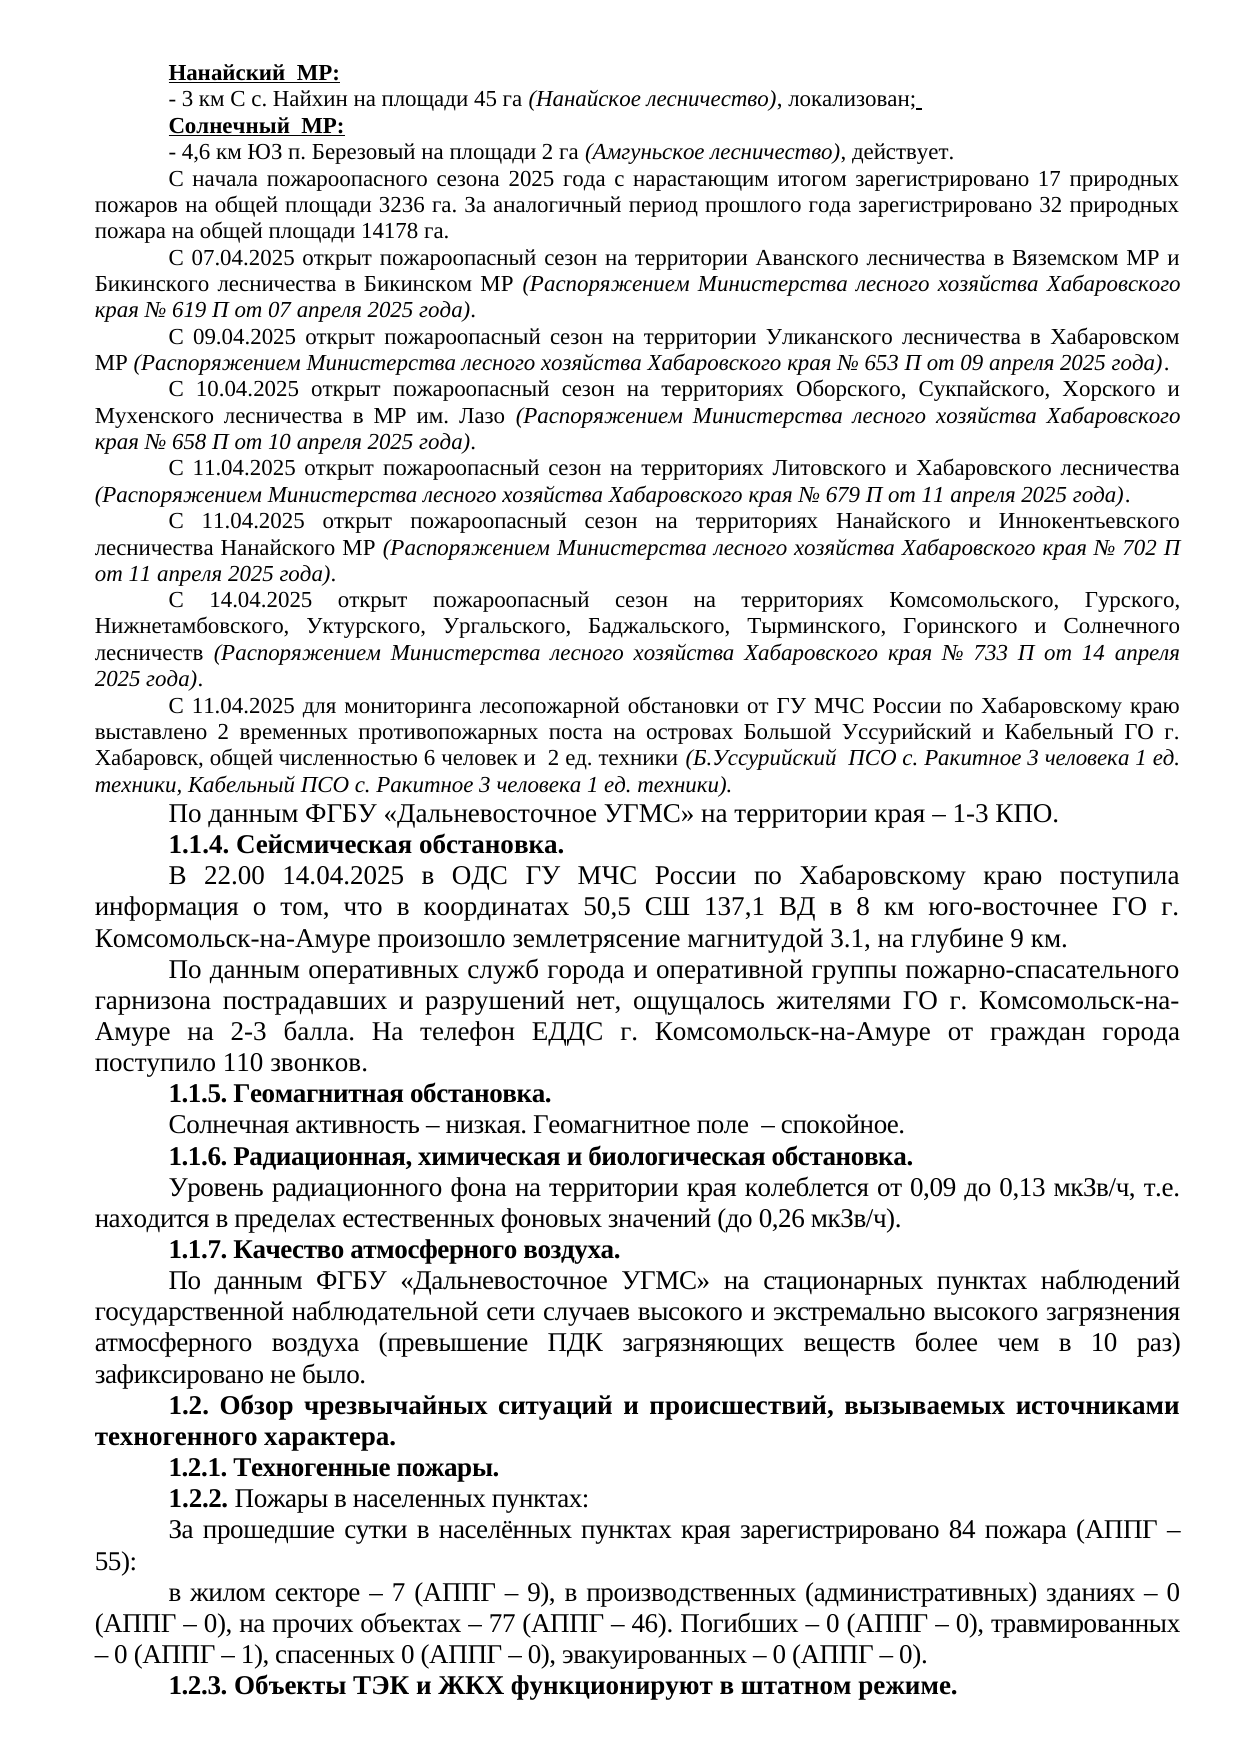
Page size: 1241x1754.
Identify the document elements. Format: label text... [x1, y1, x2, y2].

text Солнечная активность – низкая. Геомагнитное поле – спокойное. [94, 1108, 1181, 1140]
text С 14.04.2025 открыт пожароопасный сезон на территориях Комсомольского, Гурского, Нижнетамбовского, Уктурского, Ургальского, Баджальского, Тырминского, Горинского и Солнечного лесничеств (Распоряжением Министерства лесного хозяйства Хабаровского края № 733 П от 14 апреля 2025 года). [94, 586, 1181, 692]
text - 3 км С с. Найхин на площади 45 га (Нанайское лесничество), локализован; [94, 86, 1181, 112]
text 1.1.5. Геомагнитная обстановка. [94, 1077, 1181, 1108]
text 1.1.7. Качество атмосферного воздуха. [94, 1233, 1181, 1264]
text Уровень радиационного фона на территории края колеблется от 0,09 до 0,13 мкЗв/ч, т.е. находится в пределах естественных фоновых значений (до 0,26 мкЗв/ч). [94, 1171, 1181, 1233]
text С начала пожароопасного сезона 2025 года с нарастающим итогом зарегистрировано 17 природных пожаров на общей площади 3236 га. За аналогичный период прошлого года зарегистрировано 32 природных пожара на общей площади 14178 га. [94, 164, 1181, 244]
text С 11.04.2025 открыт пожароопасный сезон на территориях Нанайского и Иннокентьевского лесничества Нанайского МР (Распоряжением Министерства лесного хозяйства Хабаровского края № 702 П от 11 апреля 2025 года). [94, 507, 1181, 586]
text 1.1.4. Сейсмическая обстановка. [94, 828, 1181, 859]
text В 22.00 14.04.2025 в ОДС ГУ МЧС России по Хабаровскому краю поступила информация о том, что в координатах 50,5 СШ 137,1 ВД в 8 км юго-восточнее ГО г. Комсомольск-на-Амуре произошло землетрясение магнитудой 3.1, на глубине 9 км. [94, 859, 1181, 953]
text С 07.04.2025 открыт пожароопасный сезон на территории Аванского лесничества в Вяземском МР и Бикинского лесничества в Бикинском МР (Распоряжением Министерства лесного хозяйства Хабаровского края № 619 П от 07 апреля 2025 года). [94, 244, 1181, 323]
text С 09.04.2025 открыт пожароопасный сезон на территории Уликанского лесничества в Хабаровском МР (Распоряжением Министерства лесного хозяйства Хабаровского края № 653 П от 09 апреля 2025 года). [94, 323, 1181, 375]
text 1.2.3. Объекты ТЭК и ЖКХ функционируют в штатном режиме. [94, 1669, 1181, 1700]
text 1.2.2. Пожары в населенных пунктах: [94, 1482, 1181, 1513]
text По данным оперативных служб города и оперативной группы пожарно-спасательного гарнизона пострадавших и разрушений нет, ощущалось жителями ГО г. Комсомольск-на-Амуре на 2-3 балла. На телефон ЕДДС г. Комсомольск-на-Амуре от граждан города поступило 110 звонков. [94, 953, 1181, 1077]
text 1.2.1. Техногенные пожары. [94, 1451, 1181, 1482]
text По данным ФГБУ «Дальневосточное УГМС» на стационарных пунктах наблюдений государственной наблюдательной сети случаев высокого и экстремально высокого загрязнения атмосферного воздуха (превышение ПДК загрязняющих веществ более чем в 10 раз) зафиксировано не было. [94, 1264, 1181, 1389]
text 1.1.6. Радиационная, химическая и биологическая обстановка. [94, 1140, 1181, 1171]
text 1.2. Обзор чрезвычайных ситуаций и происшествий, вызываемых источниками техногенного характера. [94, 1389, 1181, 1451]
text Солнечный МР: [94, 112, 1181, 138]
text Нанайский МР: [94, 59, 1181, 86]
text в жилом секторе – 7 (АППГ – 9), в производственных (административных) зданиях – 0 (АППГ – 0), на прочих объектах – 77 (АППГ – 46). Погибших – 0 (АППГ – 0), травмированных – 0 (АППГ – 1), спасенных 0 (АППГ – 0), эвакуированных – 0 (АППГ – 0). [94, 1576, 1181, 1669]
text С 10.04.2025 открыт пожароопасный сезон на территориях Оборского, Сукпайского, Хорского и Мухенского лесничества в МР им. Лазо (Распоряжением Министерства лесного хозяйства Хабаровского края № 658 П от 10 апреля 2025 года). [94, 375, 1181, 454]
text С 11.04.2025 для мониторинга лесопожарной обстановки от ГУ МЧС России по Хабаровскому краю выставлено 2 временных противопожарных поста на островах Большой Уссурийский и Кабельный ГО г. Хабаровск, общей численностью 6 человек и 2 ед. техники (Б.Уссурийский ПСО с. Ракитное 3 человека 1 ед. техники, Кабельный ПСО с. Ракитное 3 человека 1 ед. техники). [94, 692, 1181, 797]
text С 11.04.2025 открыт пожароопасный сезон на территориях Литовского и Хабаровского лесничества (Распоряжением Министерства лесного хозяйства Хабаровского края № 679 П от 11 апреля 2025 года). [94, 454, 1181, 507]
text По данным ФГБУ «Дальневосточное УГМС» на территории края – 1-3 КПО. [94, 797, 1181, 828]
text За прошедшие сутки в населённых пунктах края зарегистрировано 84 пожара (АППГ – 55): [94, 1513, 1181, 1576]
text - 4,6 км ЮЗ п. Березовый на площади 2 га (Амгуньское лесничество), действует. [94, 138, 1181, 164]
